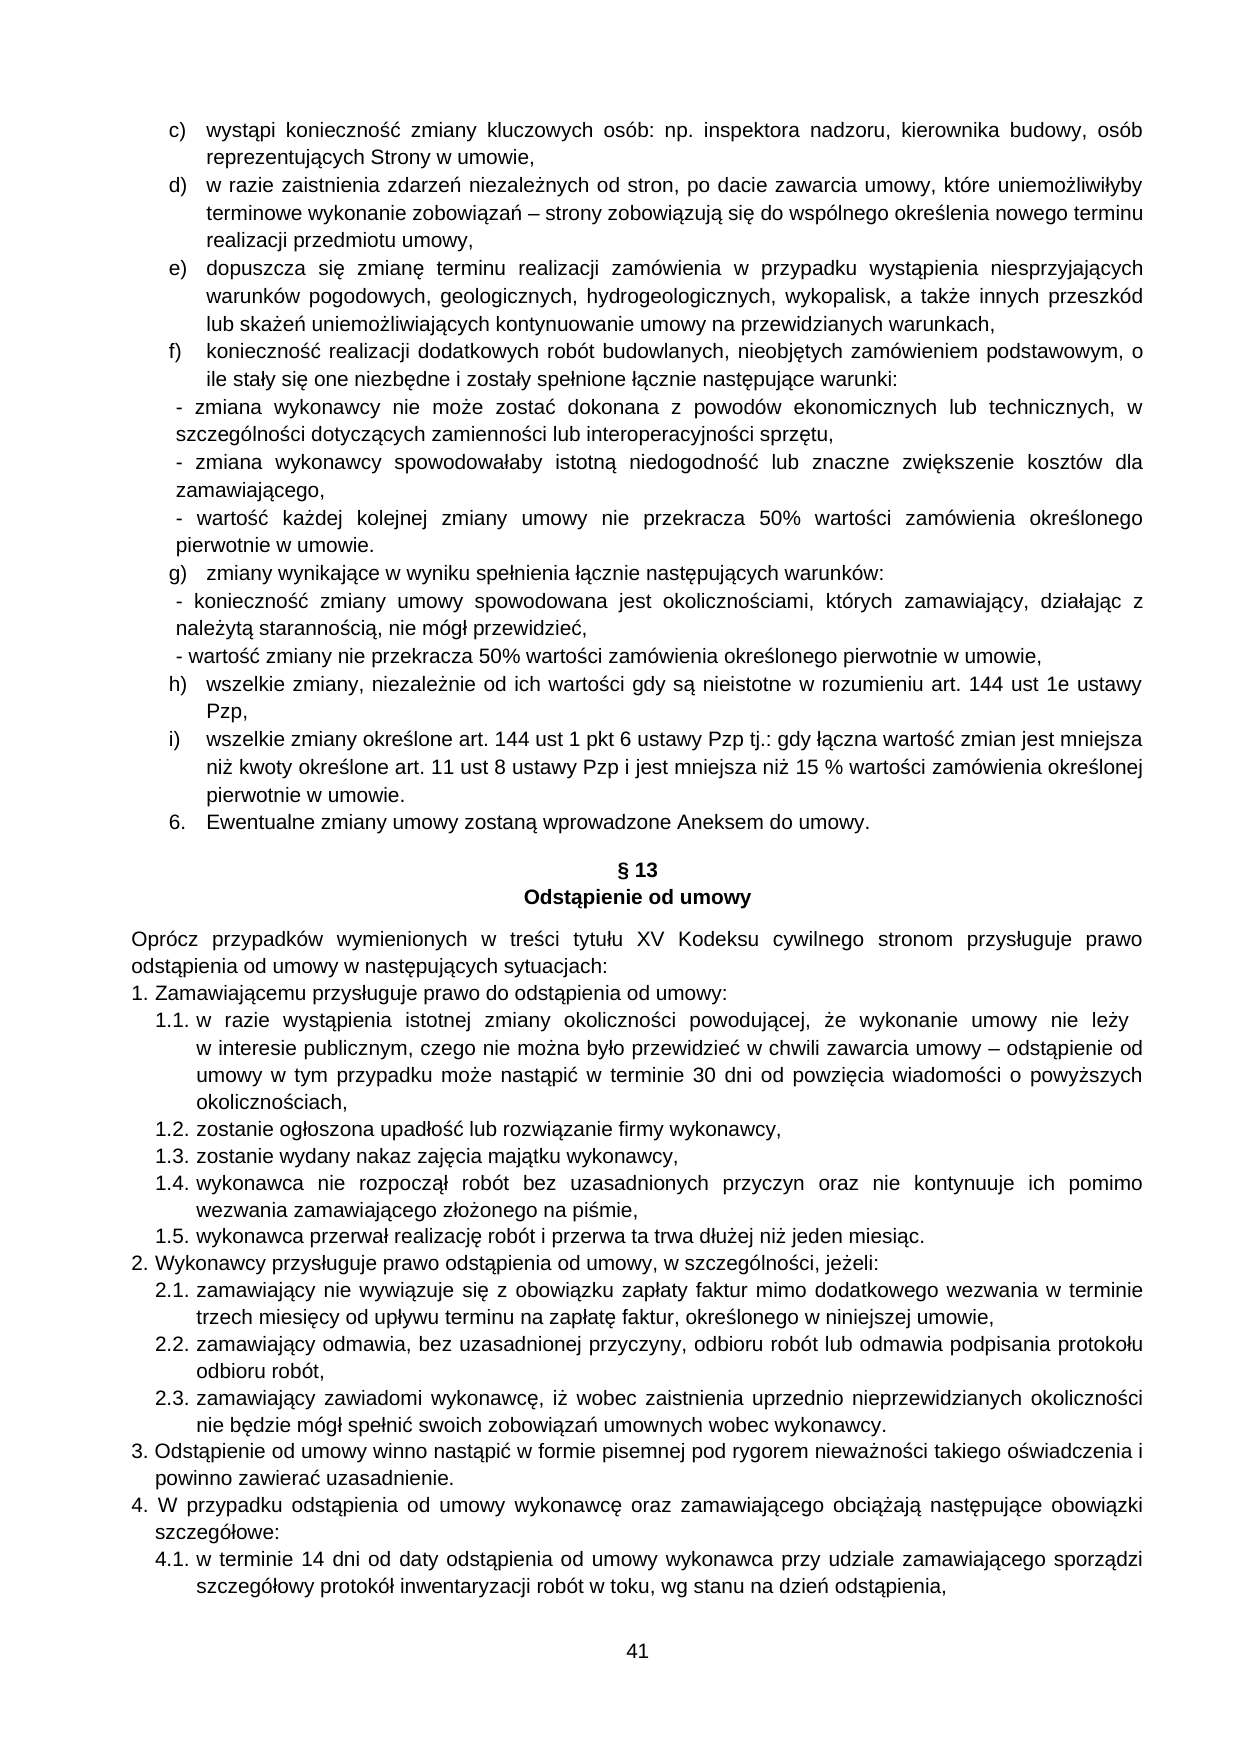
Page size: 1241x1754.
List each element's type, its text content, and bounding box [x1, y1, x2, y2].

text 1.1. w razie wystąpienia istotnej zmiany okoliczności powodującej, że wykonanie umowy nie leży w interesie publicznym, czego nie można było przewidzieć w chwili zawarcia umowy – odstąpienie od umowy w tym przypadku może nastąpić w terminie 30 dni od powzięcia wiadomości o powyższych okolicznościach, [155, 1005, 1144, 1113]
text 2.2. zamawiający odmawia, bez uzasadnionej przyczyny, odbioru robót lub odmawia podpisania protokołu odbioru robót, [155, 1329, 1144, 1383]
text 2.3. zamawiający zawiadomi wykonawcę, iż wobec zaistnienia uprzednio nieprzewidzianych okoliczności nie będzie mógł spełnić swoich zobowiązań umownych wobec wykonawcy. [155, 1383, 1144, 1436]
text 4.1. w terminie 14 dni od daty odstąpienia od umowy wykonawca przy udziale zamawiającego sporządzi szczegółowy protokół inwentaryzacji robót w toku, wg stanu na dzień odstąpienia, [155, 1544, 1144, 1598]
list wystąpi konieczność zmiany kluczowych osób: np. inspektora nadzoru, kierownika budowy, osób reprezentujących Strony w umowie, [169, 114, 1144, 169]
text 3. Odstąpienie od umowy winno nastąpić w formie pisemnej pod rygorem nieważności takiego oświadczenia i powinno zawierać uzasadnienie. [131, 1436, 1144, 1490]
list - zmiana wykonawcy spowodowałaby istotną niedogodność lub znaczne zwiększenie kosztów dla zamawiającego, [176, 446, 1144, 502]
text 1.4. wykonawca nie rozpoczął robót bez uzasadnionych przyczyn oraz nie kontynuuje ich pomimo wezwania zamawiającego złożonego na piśmie, [155, 1168, 1144, 1221]
text 1.3. zostanie wydany nakaz zajęcia majątku wykonawcy, [155, 1141, 1144, 1168]
text 2. Wykonawcy przysługuje prawo odstąpienia od umowy, w szczególności, jeżeli: [131, 1248, 1144, 1275]
list - wartość zmiany nie przekracza 50% wartości zamówienia określonego pierwotnie w umowie, [176, 640, 1144, 668]
list wszelkie zmiany, niezależnie od ich wartości gdy są nieistotne w rozumieniu art. 144 ust 1e ustawy Pzp, [169, 668, 1144, 723]
list Ewentualne zmiany umowy zostaną wprowadzone Aneksem do umowy. [169, 806, 1144, 834]
list zmiany wynikające w wyniku spełnienia łącznie następujących warunków: [169, 557, 1144, 585]
list - konieczność zmiany umowy spowodowana jest okolicznościami, których zamawiający, działając z należytą starannością, nie mógł przewidzieć, [176, 585, 1144, 640]
text 2.1. zamawiający nie wywiązuje się z obowiązku zapłaty faktur mimo dodatkowego wezwania w terminie trzech miesięcy od upływu terminu na zapłatę faktur, określonego w niniejszej umowie, [155, 1275, 1144, 1329]
text 1. Zamawiającemu przysługuje prawo do odstąpienia od umowy: [131, 978, 1144, 1005]
list dopuszcza się zmianę terminu realizacji zamówienia w przypadku wystąpienia niesprzyjających warunków pogodowych, geologicznych, hydrogeologicznych, wykopalisk, a także innych przeszkód lub skażeń uniemożliwiających kontynuowanie umowy na przewidzianych warunkach, [169, 252, 1144, 335]
text § 13 Odstąpienie od umowy [131, 855, 1144, 909]
text 4. W przypadku odstąpienia od umowy wykonawcę oraz zamawiającego obciążają następujące obowiązki szczegółowe: [131, 1490, 1144, 1544]
list wszelkie zmiany określone art. 144 ust 1 pkt 6 ustawy Pzp tj.: gdy łączna wartość zmian jest mniejsza niż kwoty określone art. 11 ust 8 ustawy Pzp i jest mniejsza niż 15 % wartości zamówienia określonej pierwotnie w umowie. [169, 723, 1144, 806]
list - zmiana wykonawcy nie może zostać dokonana z powodów ekonomicznych lub technicznych, w szczególności dotyczących zamienności lub interoperacyjności sprzętu, [176, 391, 1144, 446]
text 1.2. zostanie ogłoszona upadłość lub rozwiązanie firmy wykonawcy, [155, 1113, 1144, 1141]
text 1.5. wykonawca przerwał realizację robót i przerwa ta trwa dłużej niż jeden miesiąc. [155, 1221, 1144, 1248]
text Oprócz przypadków wymienionych w treści tytułu XV Kodeksu cywilnego stronom przysługuje prawo odstąpienia od umowy w następujących sytuacjach: [131, 924, 1144, 978]
list - wartość każdej kolejnej zmiany umowy nie przekracza 50% wartości zamówienia określonego pierwotnie w umowie. [176, 502, 1144, 557]
list w razie zaistnienia zdarzeń niezależnych od stron, po dacie zawarcia umowy, które uniemożliwiłyby terminowe wykonanie zobowiązań – strony zobowiązują się do wspólnego określenia nowego terminu realizacji przedmiotu umowy, [169, 169, 1144, 252]
list konieczność realizacji dodatkowych robót budowlanych, nieobjętych zamówieniem podstawowym, o ile stały się one niezbędne i zostały spełnione łącznie następujące warunki: [169, 335, 1144, 391]
